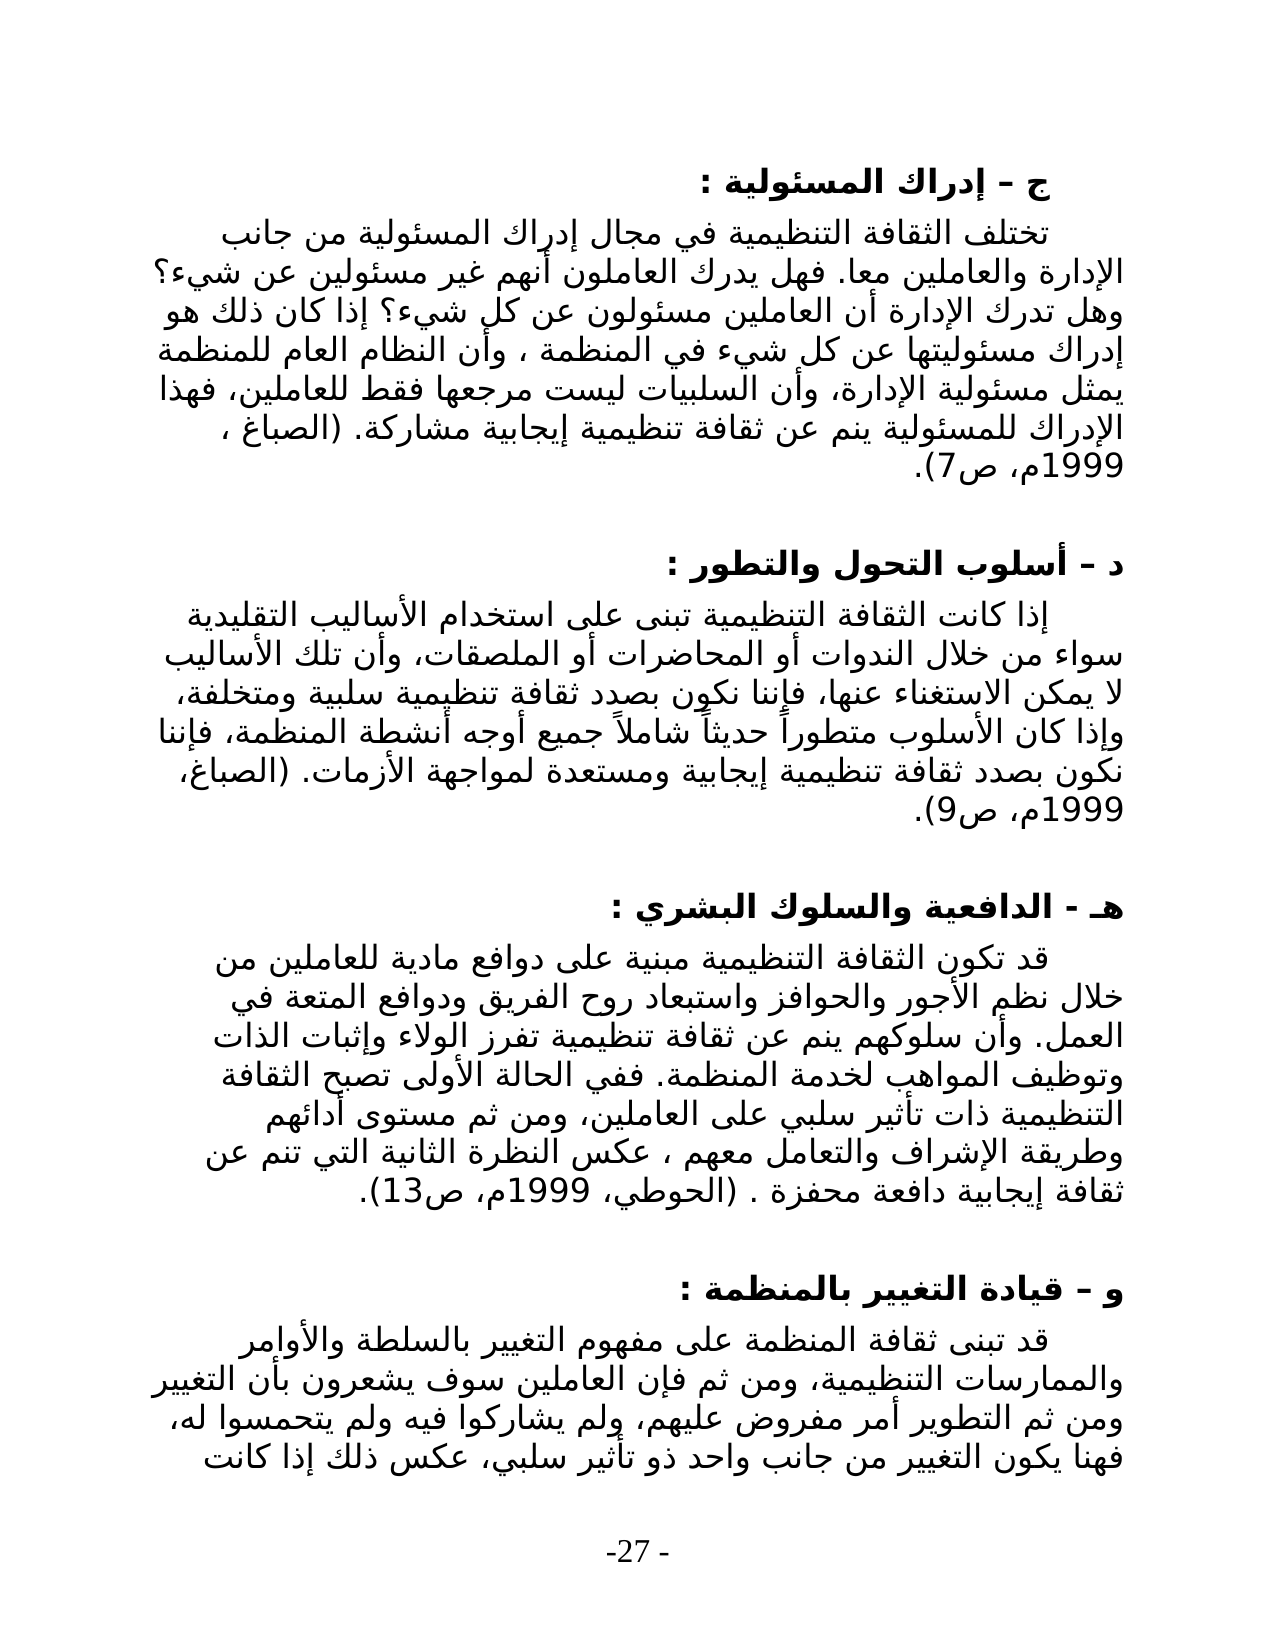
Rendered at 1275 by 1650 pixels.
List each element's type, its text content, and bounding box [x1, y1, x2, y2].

text هـ - الدافعية والسلوك البشري : [150, 887, 1125, 926]
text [150, 1321, 1125, 1476]
text ج – إدراك المسئولية : [150, 162, 1125, 201]
text إذا كانت الثقافة التنظيمية تبنى على استخدام الأساليب التقليدية سواء من خلال الندوات أو المحاضرات أو الملصقات، وأن تلك الأساليب لا يمكن الاستغناء عنها، فإننا نكون بصدد ثقافة تنظيمية سلبية ومتخلفة، وإذا كان الأسلوب متطوراً حديثاً شاملاً جميع أوجه أنشطة المنظمة، فإننا نكون بصدد ثقافة تنظيمية إيجابية ومستعدة لمواجهة الأزمات. (الصباغ، 1999م، ص9). [150, 596, 1125, 829]
text د – أسلوب التحول والتطور : [150, 544, 1125, 583]
text تختلف الثقافة التنظيمية في مجال إدراك المسئولية من جانب الإدارة والعاملين معا. فهل يدرك العاملون أنهم غير مسئولين عن شيء؟ وهل تدرك الإدارة أن العاملين مسئولون عن كل شيء؟ إذا كان ذلك هو إدراك مسئوليتها عن كل شيء في المنظمة ، وأن النظام العام للمنظمة يمثل مسئولية الإدارة، وأن السلبيات ليست مرجعها فقط للعاملين، فهذا الإدراك للمسئولية ينم عن ثقافة تنظيمية إيجابية مشاركة. (الصباغ ، 1999م، ص7). [150, 214, 1125, 486]
text قد تكون الثقافة التنظيمية مبنية على دوافع مادية للعاملين من خلال نظم الأجور والحوافز واستبعاد روح الفريق ودوافع المتعة في العمل. وأن سلوكهم ينم عن ثقافة تنظيمية تفرز الولاء وإثبات الذات وتوظيف المواهب لخدمة المنظمة. ففي الحالة الأولى تصبح الثقافة التنظيمية ذات تأثير سلبي على العاملين، ومن ثم مستوى أدائهم وطريقة الإشراف والتعامل معهم ، عكس النظرة الثانية التي تنم عن ثقافة إيجابية دافعة محفزة . (الحوطي، 1999م، ص13). [150, 939, 1125, 1211]
text و – قيادة التغيير بالمنظمة : [150, 1269, 1125, 1308]
